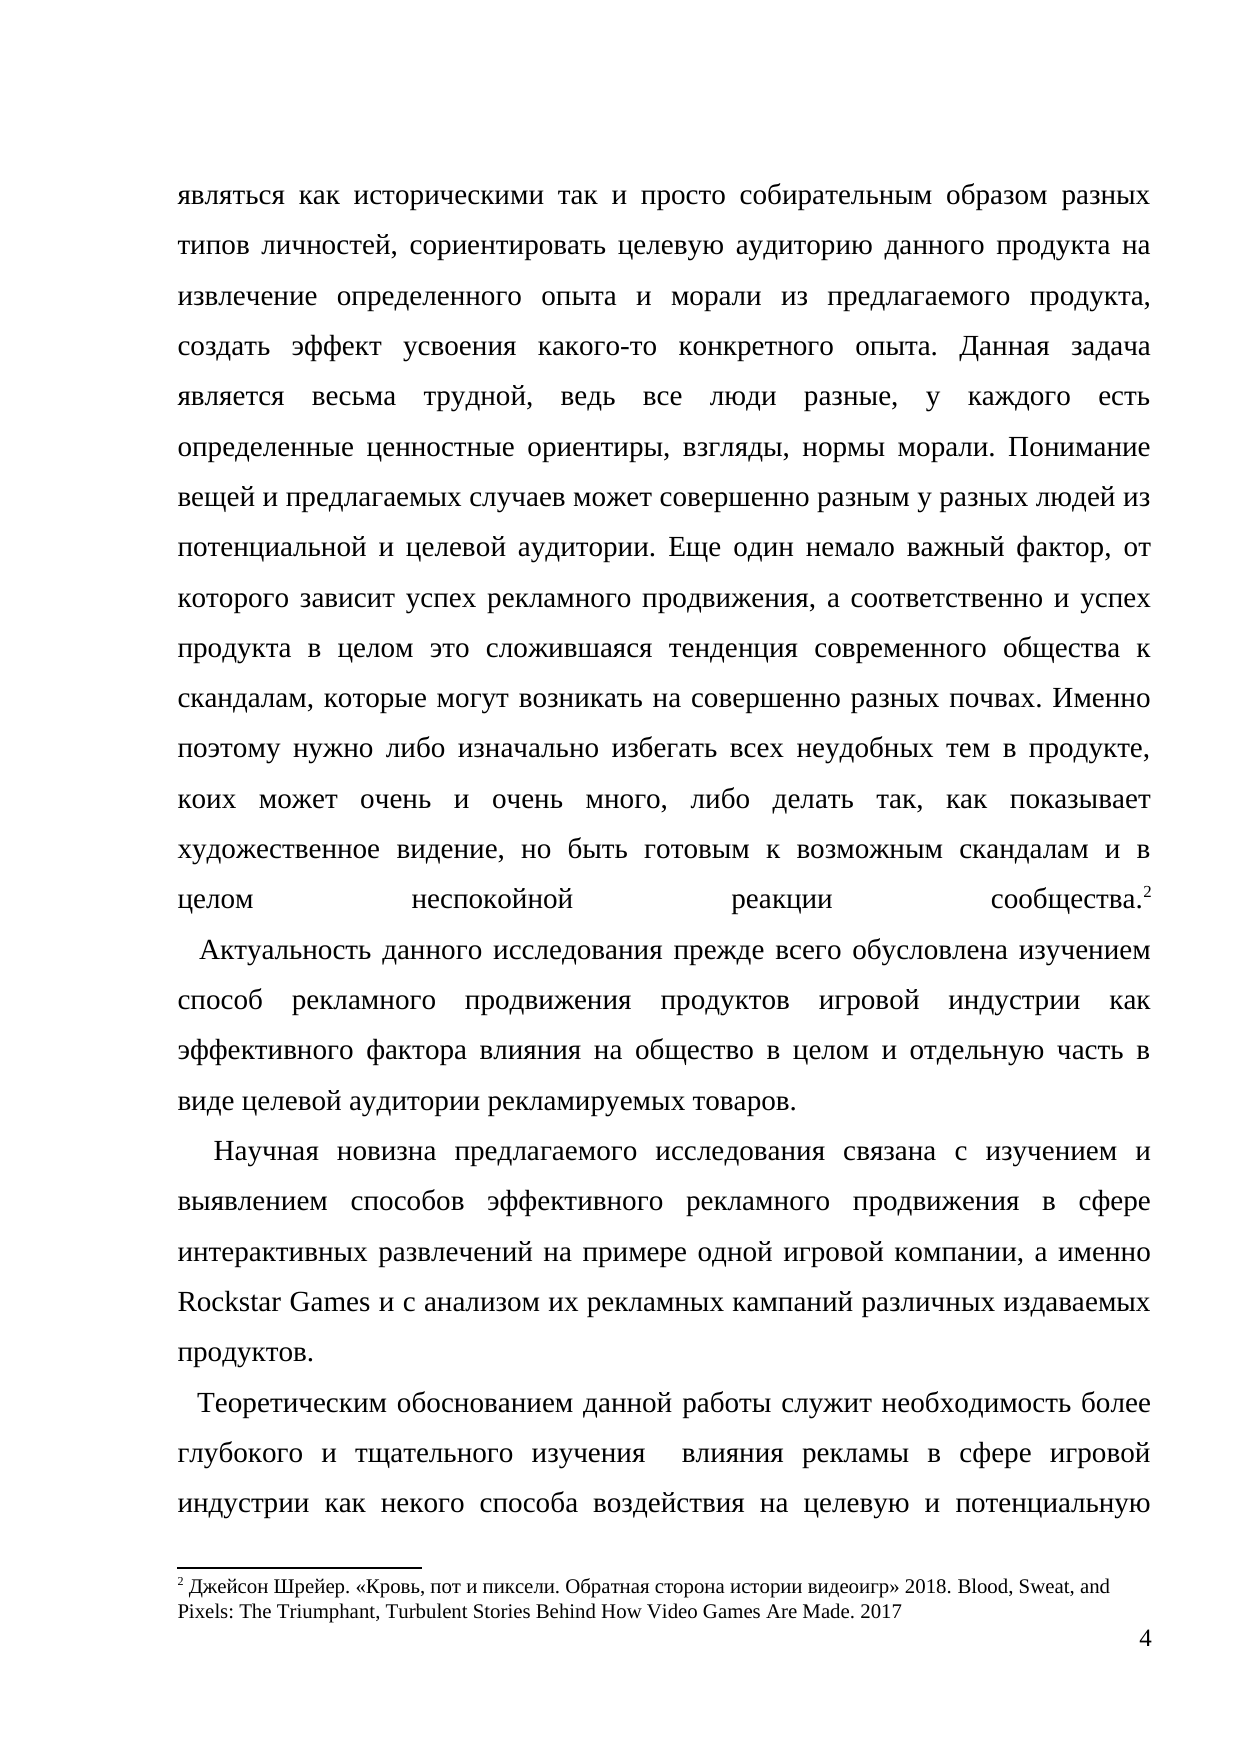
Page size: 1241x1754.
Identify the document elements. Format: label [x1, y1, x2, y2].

text [177, 177, 1152, 1116]
text [177, 1133, 1152, 1519]
